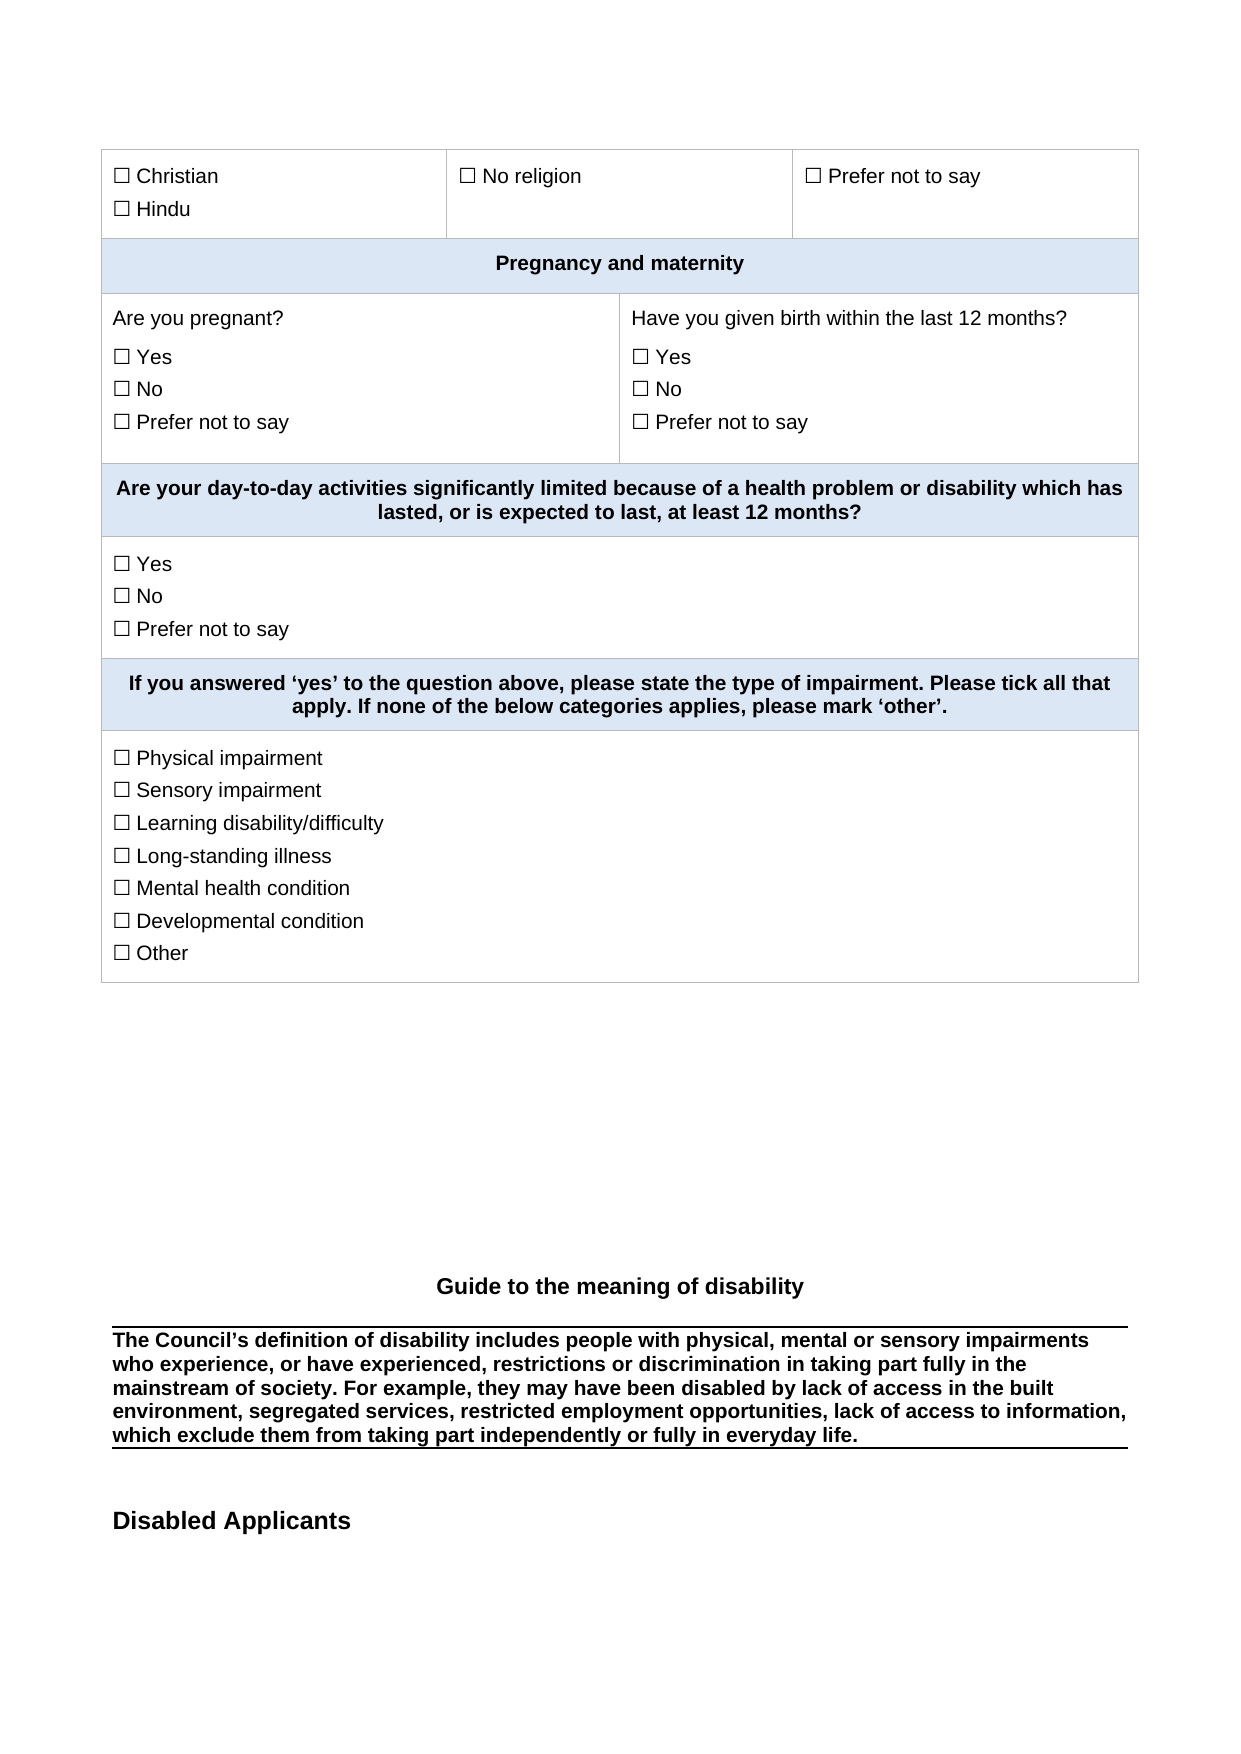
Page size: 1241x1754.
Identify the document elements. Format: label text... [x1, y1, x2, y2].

text Disabled Applicants [112, 1506, 1128, 1535]
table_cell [793, 150, 1138, 238]
table_cell If you answered ‘yes’ to the question above, please state the type of impairment. Please tick all that apply. If none of the below categories applies, please mark ‘other’. [102, 659, 1138, 730]
table_cell Have you given birth within the last 12 months? ☐ Yes ☐ No ☐ Prefer not to say [620, 294, 1138, 463]
text Guide to the meaning of disability [112, 1273, 1128, 1299]
table_cell ☐ Physical impairment ☐ Sensory impairment ☐ Learning disability/difficulty ☐ Long-standing illness ☐ Mental health condition ☐ Developmental condition ☐ Other [102, 731, 1138, 982]
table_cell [102, 150, 446, 238]
table_cell ☐ Yes ☐ No ☐ Prefer not to say [102, 537, 1138, 658]
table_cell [447, 150, 792, 238]
table_cell Pregnancy and maternity [102, 239, 1138, 293]
text The Council’s definition of disability includes people with physical, mental or sensory impairments who experience, or have experienced, restrictions or discrimination in taking part fully in the mainstream of society. For example, they may have been disabled by lack of access in the built environment, segregated services, restricted employment opportunities, lack of access to information, which exclude them from taking part independently or fully in everyday life. [112, 1328, 1128, 1447]
table_cell Are your day-to-day activities significantly limited because of a health problem or disability which has lasted, or is expected to last, at least 12 months? [102, 464, 1138, 536]
table_cell Are you pregnant? ☐ Yes ☐ No ☐ Prefer not to say [102, 294, 619, 463]
